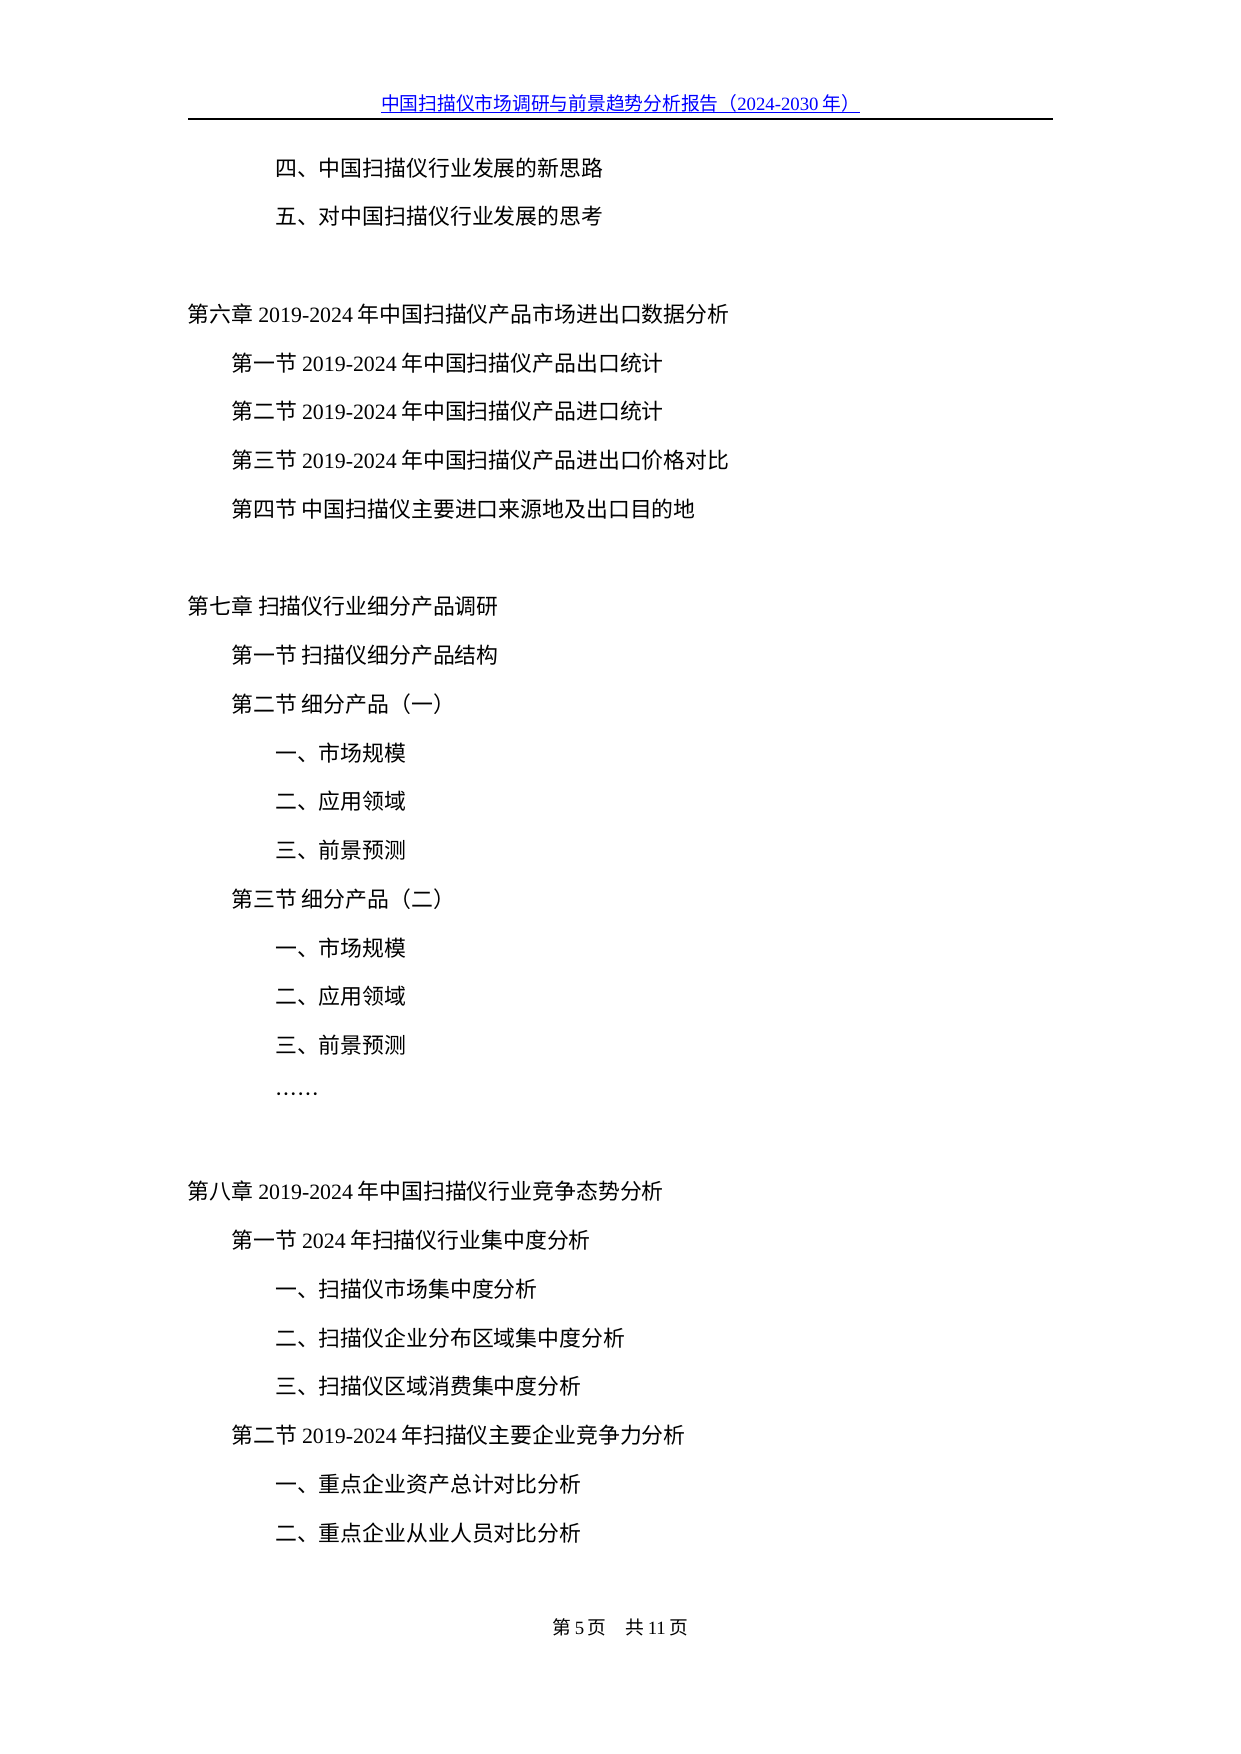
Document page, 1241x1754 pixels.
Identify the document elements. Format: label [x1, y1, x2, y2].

text [187, 150, 1053, 1548]
